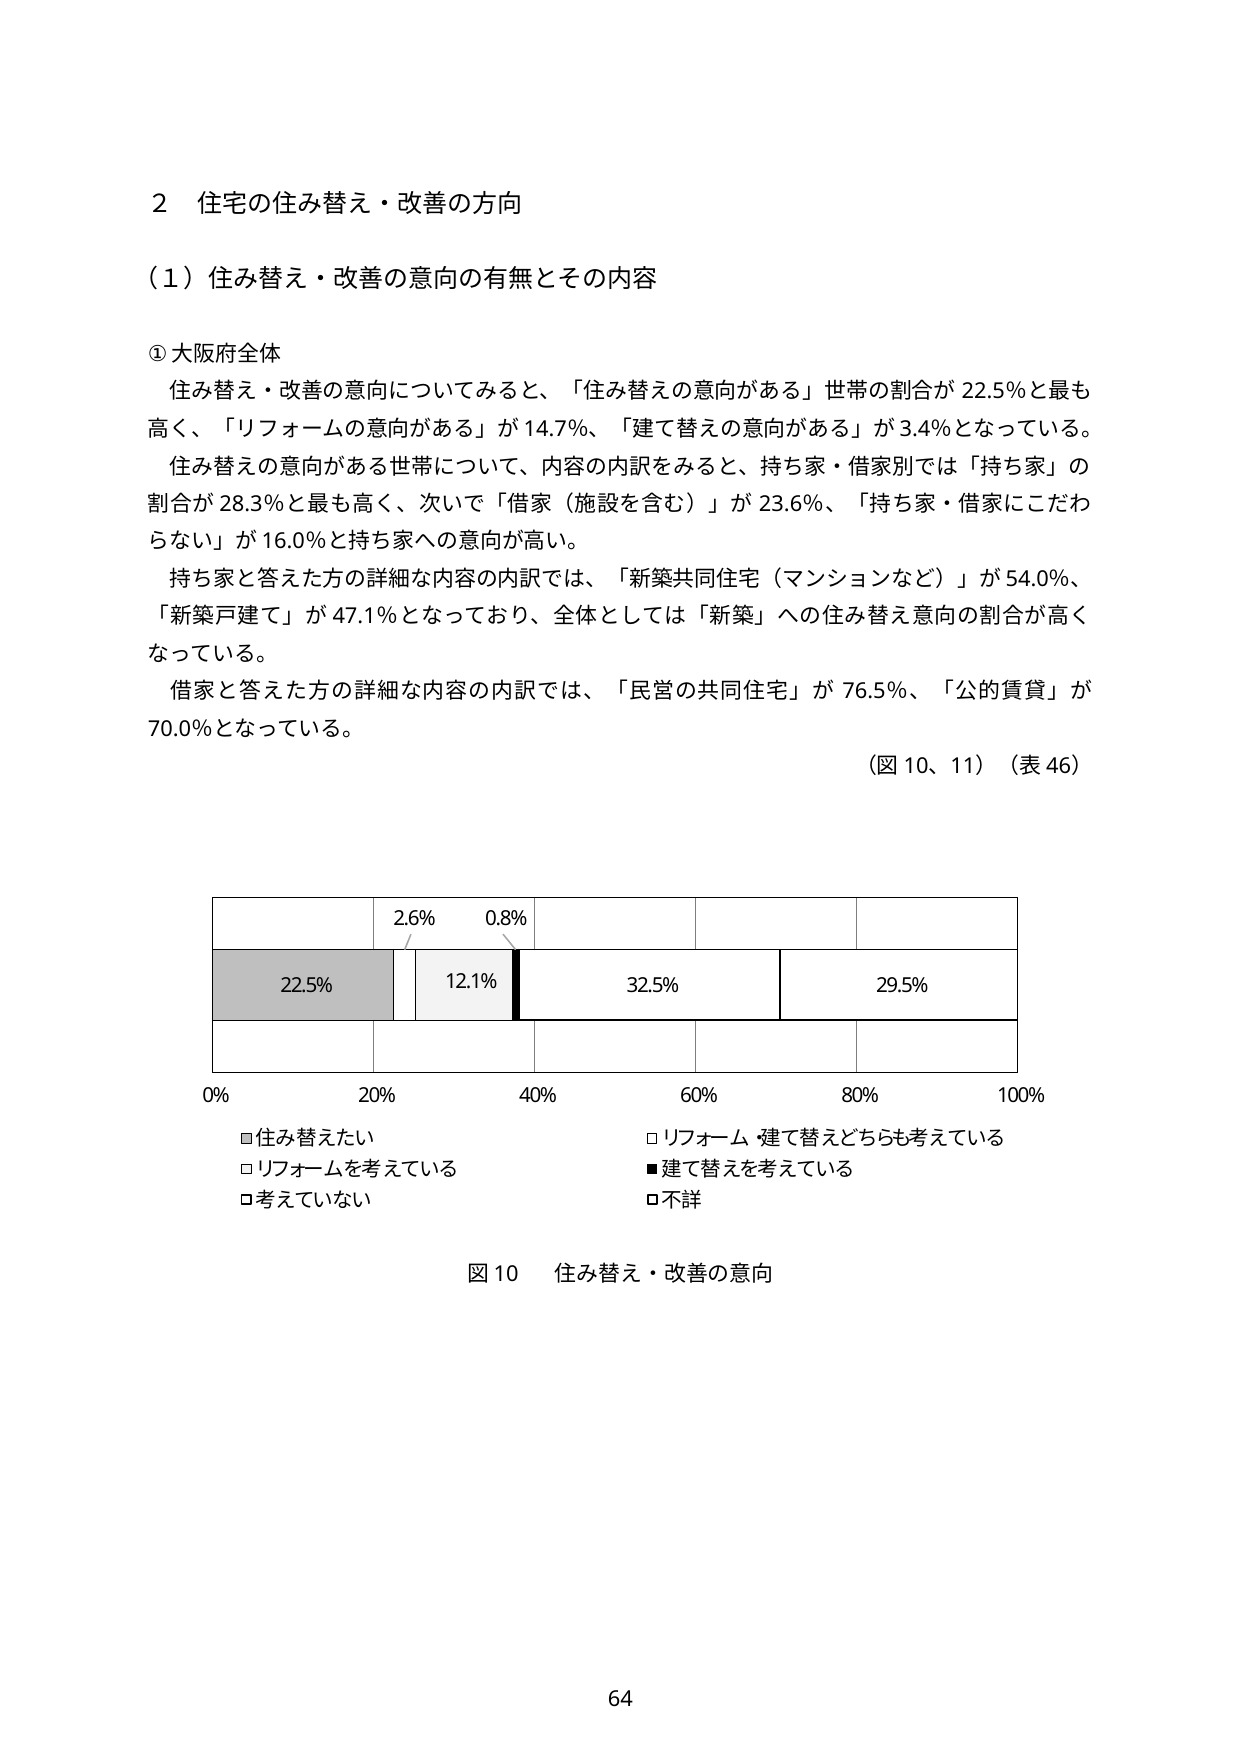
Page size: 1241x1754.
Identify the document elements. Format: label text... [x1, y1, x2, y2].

text 借家と答えた方の詳細な内容の内訳では、「民営の共同住宅」が76.5％、「公的賃貸」が70.0％となっている。 [148, 671, 1092, 746]
text 住み替え・改善の意向についてみると、「住み替えの意向がある」世帯の割合が22.5％と最も高く、「リフォームの意向がある」が14.7％、「建て替えの意向がある」が3.4％となっている。 [148, 371, 1092, 446]
text 持ち家と答えた方の詳細な内容の内訳では、「新築共同住宅（マンションなど）」が54.0％、「新築戸建て」が47.1％となっており、全体としては「新築」への住み替え意向の割合が高くなっている。 [148, 558, 1092, 671]
subtitle ２ 住宅の住み替え・改善の方向 [148, 183, 1092, 221]
text （１）住み替え・改善の意向の有無とその内容 [133, 258, 1092, 296]
text （図 10、11）（表 46） [148, 746, 1092, 783]
text ①大阪府全体 [148, 333, 1092, 371]
text 住み替えの意向がある世帯について、内容の内訳をみると、持ち家・借家別では「持ち家」の割合が28.3％と最も高く、次いで「借家（施設を含む）」が23.6％、「持ち家・借家にこだわらない」が16.0％と持ち家への意向が高い。 [148, 446, 1092, 558]
